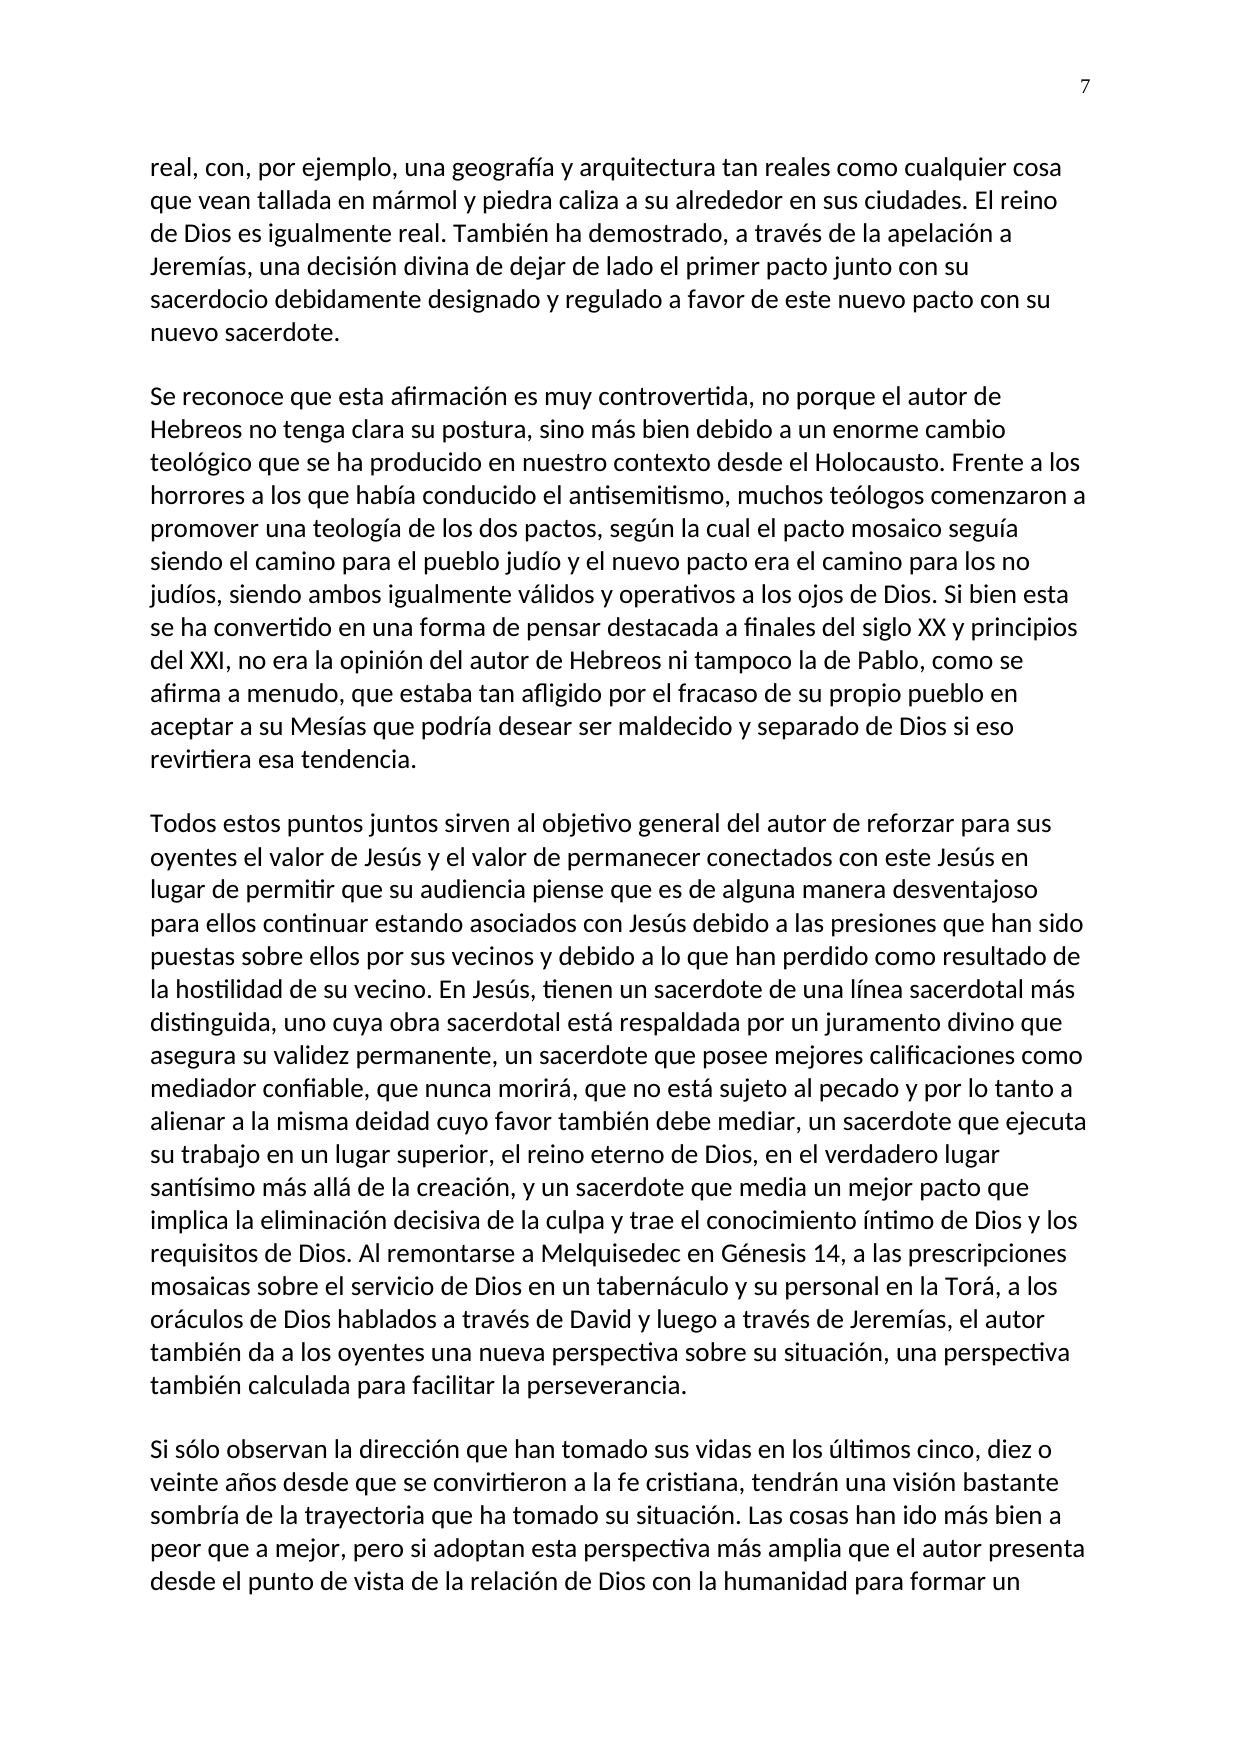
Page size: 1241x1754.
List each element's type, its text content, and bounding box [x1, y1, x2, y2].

text Todos estos puntos juntos sirven al objetivo general del autor de reforzar para sus oyentes el valor de Jesús y el valor de permanecer conectados con este Jesús en lugar de permitir que su audiencia piense que es de alguna manera desventajoso para ellos continuar estando asociados con Jesús debido a las presiones que han sido puestas sobre ellos por sus vecinos y debido a lo que han perdido como resultado de la hostilidad de su vecino. En Jesús, tienen un sacerdote de una línea sacerdotal más distinguida, uno cuya obra sacerdotal está respaldada por un juramento divino que asegura su validez permanente, un sacerdote que posee mejores calificaciones como mediador confiable, que nunca morirá, que no está sujeto al pecado y por lo tanto a alienar a la misma deidad cuyo favor también debe mediar, un sacerdote que ejecuta su trabajo en un lugar superior, el reino eterno de Dios, en el verdadero lugar santísimo más allá de la creación, y un sacerdote que media un mejor pacto que implica la eliminación decisiva de la culpa y trae el conocimiento íntimo de Dios y los requisitos de Dios. Al remontarse a Melquisedec en Génesis 14, a las prescripciones mosaicas sobre el servicio de Dios en un tabernáculo y su personal en la Torá, a los oráculos de Dios hablados a través de David y luego a través de Jeremías, el autor también da a los oyentes una nueva perspectiva sobre su situación, una perspectiva también calculada para facilitar la perseverancia. [150, 807, 1090, 1401]
text Se reconoce que esta afirmación es muy controvertida, no porque el autor de Hebreos no tenga clara su postura, sino más bien debido a un enorme cambio teológico que se ha producido en nuestro contexto desde el Holocausto. Frente a los horrores a los que había conducido el antisemitismo, muchos teólogos comenzaron a promover una teología de los dos pactos, según la cual el pacto mosaico seguía siendo el camino para el pueblo judío y el nuevo pacto era el camino para los no judíos, siendo ambos igualmente válidos y operativos a los ojos de Dios. Si bien esta se ha convertido en una forma de pensar destacada a finales del siglo XX y principios del XXI, no era la opinión del autor de Hebreos ni tampoco la de Pablo, como se afirma a menudo, que estaba tan afligido por el fracaso de su propio pueblo en aceptar a su Mesías que podría desear ser maldecido y separado de Dios si eso revirtiera esa tendencia. [150, 379, 1090, 776]
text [150, 1432, 1090, 1597]
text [150, 150, 1090, 348]
